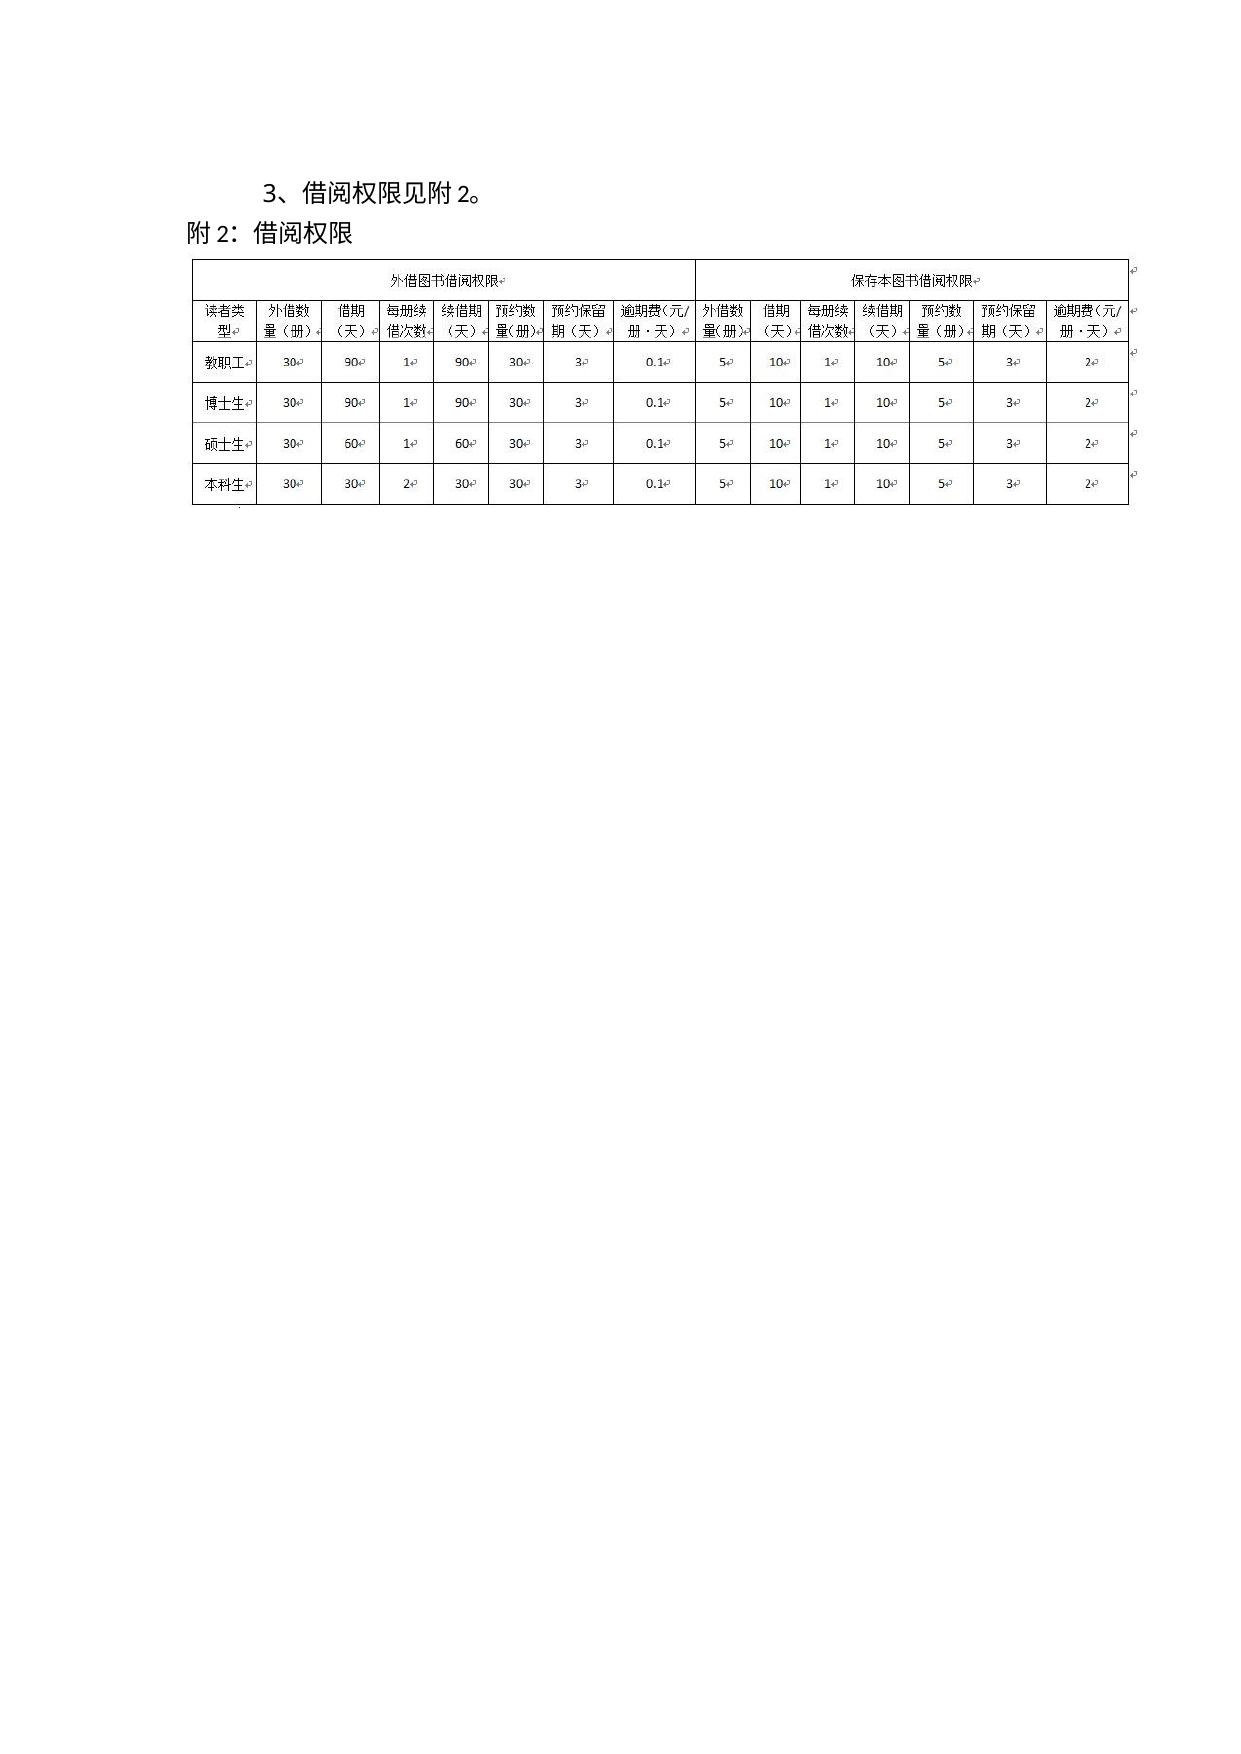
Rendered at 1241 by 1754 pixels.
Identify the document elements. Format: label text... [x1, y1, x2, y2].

text 附2：借阅权限 [186, 213, 1068, 249]
picture [187, 252, 1139, 508]
text 3、借阅权限见附2。 [262, 174, 1059, 210]
